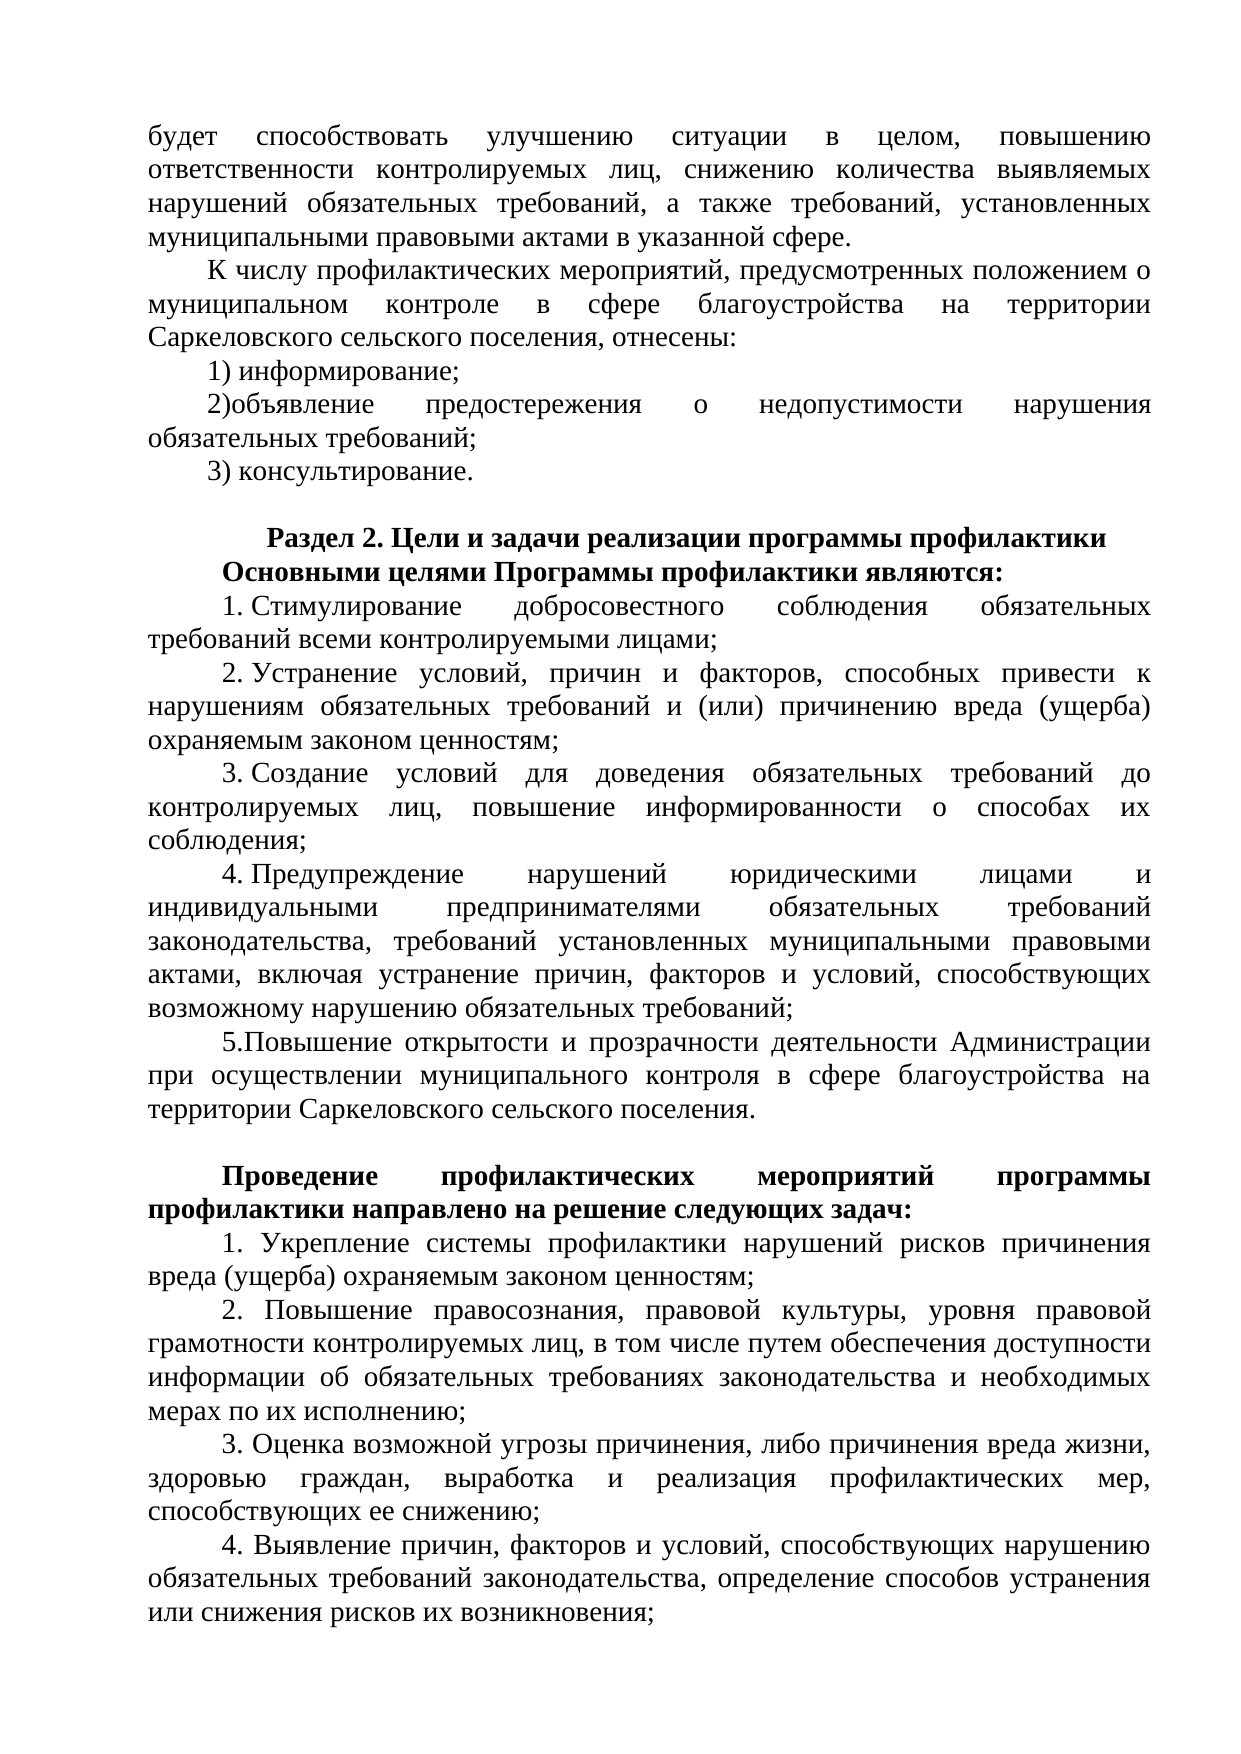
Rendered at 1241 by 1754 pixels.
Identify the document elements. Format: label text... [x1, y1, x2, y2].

list Создание условий для доведения обязательных требований до контролируемых лиц, повышение информированности о способах их соблюдения; [148, 755, 1152, 856]
text Раздел 2. Цели и задачи реализации программы профилактики [148, 521, 1152, 554]
text Основными целями Программы профилактики являются: [148, 554, 1152, 588]
text К числу профилактических мероприятий, предусмотренных положением о муниципальном контроле в сфере благоустройства на территории Саркеловского сельского поселения, отнесены: [148, 252, 1152, 353]
list Устранение условий, причин и факторов, способных привести к нарушениям обязательных требований и (или) причинению вреда (ущерба) охраняемым законом ценностям; [148, 655, 1152, 755]
text 4. Выявление причин, факторов и условий, способствующих нарушению обязательных требований законодательства, определение способов устранения или снижения рисков их возникновения; [148, 1527, 1152, 1627]
text 3. Оценка возможной угрозы причинения, либо причинения вреда жизни, здоровью граждан, выработка и реализация профилактических мер, способствующих ее снижению; [148, 1426, 1152, 1527]
text 3) консультирование. [148, 453, 1152, 487]
text 2. Повышение правосознания, правовой культуры, уровня правовой грамотности контролируемых лиц, в том числе путем обеспечения доступности информации об обязательных требованиях законодательства и необходимых мерах по их исполнению; [148, 1292, 1152, 1426]
text Проведение профилактических мероприятий программы профилактики направлено на решение следующих задач: [148, 1158, 1152, 1225]
text 1) информирование; [148, 353, 1152, 386]
text 1. Укрепление системы профилактики нарушений рисков причинения вреда (ущерба) охраняемым законом ценностям; [148, 1225, 1152, 1292]
list Стимулирование добросовестного соблюдения обязательных требований всеми контролируемыми лицами; [148, 588, 1152, 655]
text 5.Повышение открытости и прозрачности деятельности Администрации при осуществлении муниципального контроля в сфере благоустройства на территории Саркеловского сельского поселения. [148, 1024, 1152, 1124]
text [148, 118, 1152, 252]
text 2)объявление предостережения о недопустимости нарушения обязательных требований; [148, 386, 1152, 453]
list Предупреждение нарушений юридическими лицами и индивидуальными предпринимателями обязательных требований законодательства, требований установленных муниципальными правовыми актами, включая устранение причин, факторов и условий, способствующих возможному нарушению обязательных требований; [148, 856, 1152, 1024]
